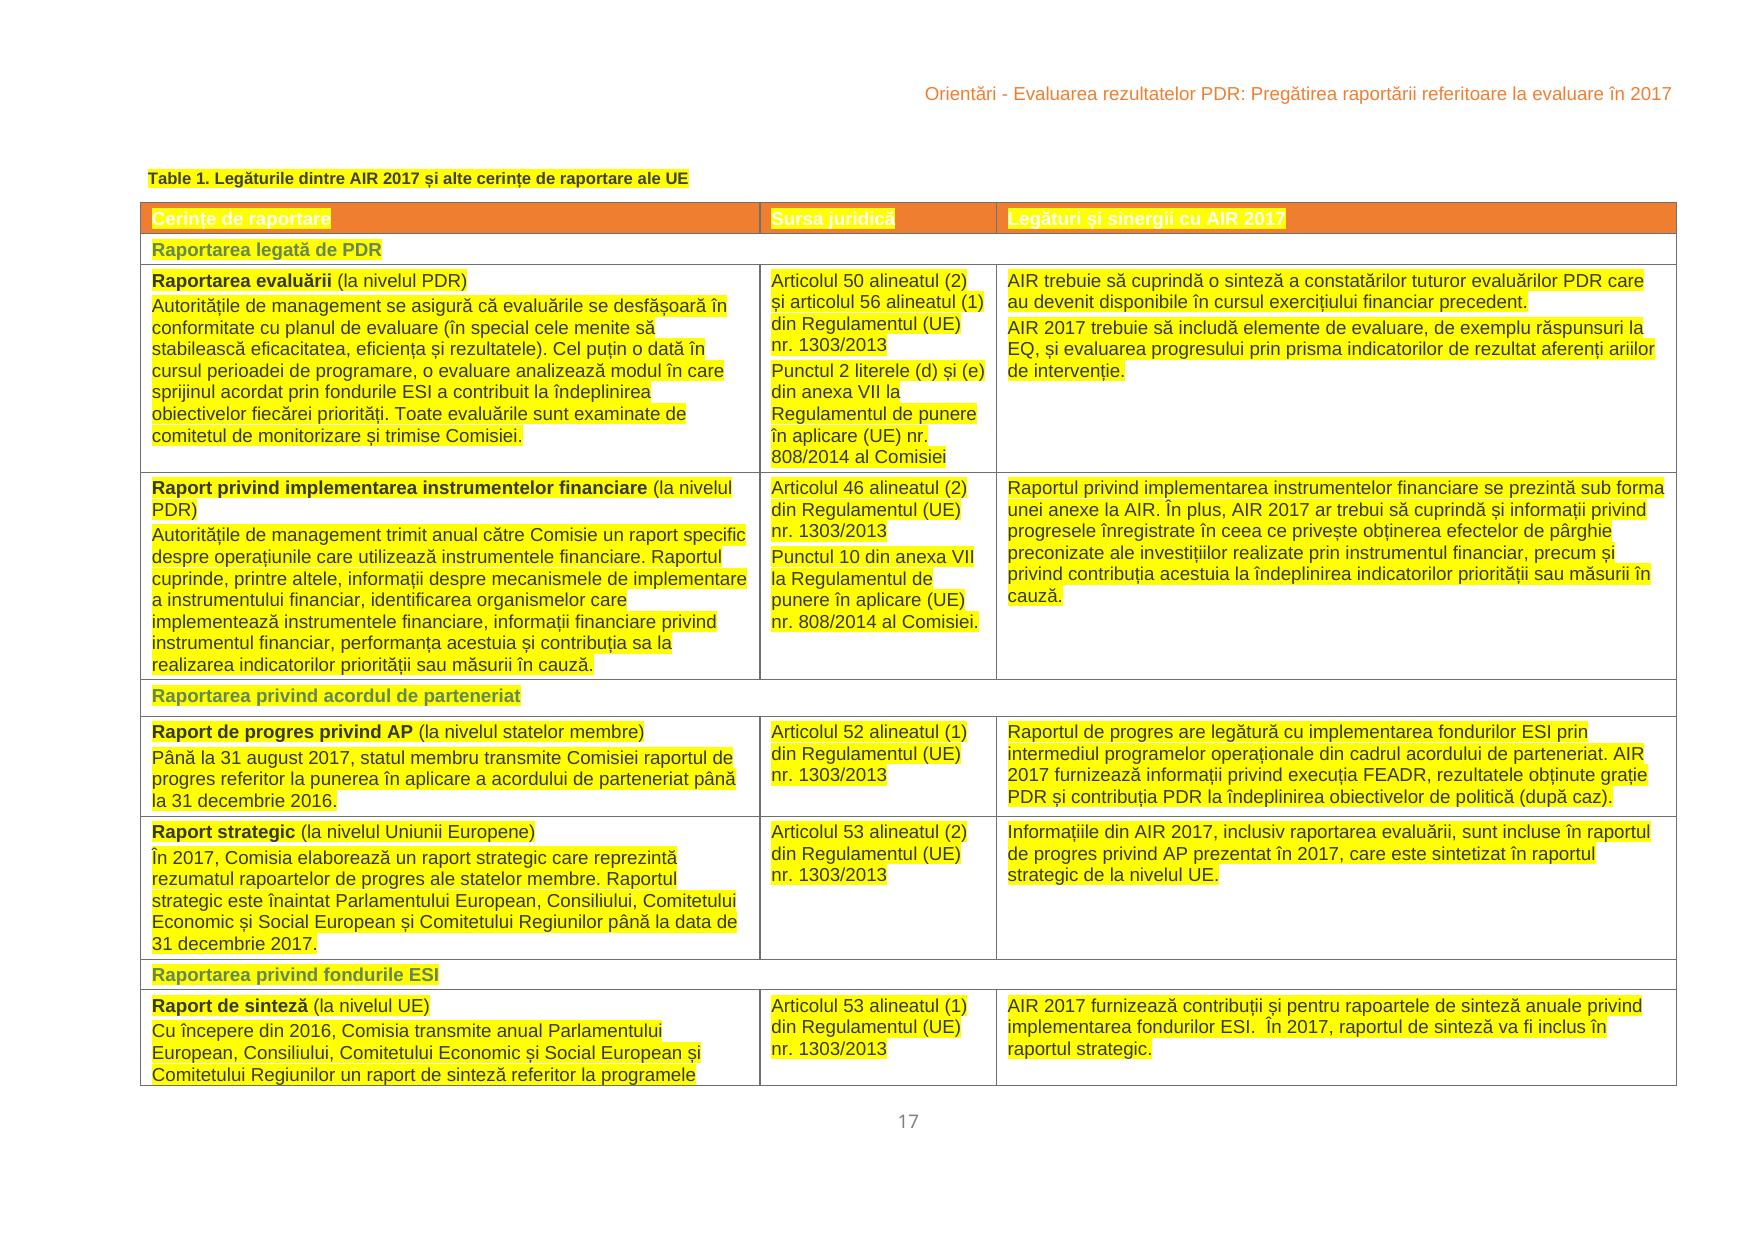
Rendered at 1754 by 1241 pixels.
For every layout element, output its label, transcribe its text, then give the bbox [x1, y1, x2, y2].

table_cell Articolul 46 alineatul (2) din Regulamentul (UE) nr. 1303/2013 Punctul 10 din anexa VII la Regulamentul de punere în aplicare (UE) nr. 808/2014 al Comisiei. [761, 473, 996, 679]
table_cell AIR trebuie să cuprindă o sinteză a constatărilor tuturor evaluărilor PDR care au devenit disponibile în cursul exercițiului financiar precedent. AIR 2017 trebuie să includă elemente de evaluare, de exemplu răspunsuri la EQ, și evaluarea progresului prin prisma indicatorilor de rezultat aferenți ariilor de intervenție. [997, 265, 1676, 472]
table_cell Raportarea privind acordul de parteneriat [141, 680, 1676, 716]
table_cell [761, 990, 996, 1085]
table_cell Raport de progres privind AP (la nivelul statelor membre) Până la 31 august 2017, statul membru transmite Comisiei raportul de progres referitor la punerea în aplicare a acordului de parteneriat până la 31 decembrie 2016. [141, 717, 759, 816]
table_header Legături și sinergii cu AIR 2017 [997, 203, 1676, 233]
table_cell Articolul 50 alineatul (2) și articolul 56 alineatul (1) din Regulamentul (UE) nr. 1303/2013 Punctul 2 literele (d) și (e) din anexa VII la Regulamentul de punere în aplicare (UE) nr. 808/2014 al Comisiei [761, 265, 996, 472]
table_cell Articolul 52 alineatul (1) din Regulamentul (UE) nr. 1303/2013 [761, 717, 996, 816]
table_cell Informațiile din AIR 2017, inclusiv raportarea evaluării, sunt incluse în raportul de progres privind AP prezentat în 2017, care este sintetizat în raportul strategic de la nivelul UE. [997, 817, 1676, 958]
table_cell Raportul privind implementarea instrumentelor financiare se prezintă sub forma unei anexe la AIR. În plus, AIR 2017 ar trebui să cuprindă și informații privind progresele înregistrate în ceea ce privește obținerea efectelor de pârghie preconizate ale investițiilor realizate prin instrumentul financiar, precum și privind contribuția acestuia la îndeplinirea indicatorilor priorității sau măsurii în cauză. [997, 473, 1676, 679]
table_header Sursa juridică [761, 203, 996, 233]
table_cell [141, 990, 759, 1085]
table_cell Raportarea legată de PDR [141, 234, 1676, 264]
table_cell Raport strategic (la nivelul Uniunii Europene) În 2017, Comisia elaborează un raport strategic care reprezintă rezumatul rapoartelor de progres ale statelor membre. Raportul strategic este înaintat Parlamentului European, Consiliului, Comitetului Economic și Social European și Comitetului Regiunilor până la data de 31 decembrie 2017. [141, 817, 759, 958]
table_cell Raportul de progres are legătură cu implementarea fondurilor ESI prin intermediul programelor operaționale din cadrul acordului de parteneriat. AIR 2017 furnizează informații privind execuția FEADR, rezultatele obținute grație PDR și contribuția PDR la îndeplinirea obiectivelor de politică (după caz). [997, 717, 1676, 816]
table_cell Raportarea privind fondurile ESI [141, 960, 1676, 989]
table_cell Raport privind implementarea instrumentelor financiare (la nivelul PDR) Autoritățile de management trimit anual către Comisie un raport specific despre operațiunile care utilizează instrumentele financiare. Raportul cuprinde, printre altele, informații despre mecanismele de implementare a instrumentului financiar, identificarea organismelor care implementează instrumentele financiare, informații financiare privind instrumentul financiar, performanța acestuia și contribuția sa la realizarea indicatorilor priorității sau măsurii în cauză. [141, 473, 759, 679]
table_cell Articolul 53 alineatul (2) din Regulamentul (UE) nr. 1303/2013 [761, 817, 996, 958]
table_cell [997, 990, 1676, 1085]
table_cell Raportarea evaluării (la nivelul PDR) Autoritățile de management se asigură că evaluările se desfășoară în conformitate cu planul de evaluare (în special cele menite să stabilească eficacitatea, eficiența și rezultatele). Cel puțin o dată în cursul perioadei de programare, o evaluare analizează modul în care sprijinul acordat prin fondurile ESI a contribuit la îndeplinirea obiectivelor fiecărei priorități. Toate evaluările sunt examinate de comitetul de monitorizare și trimise Comisiei. [141, 265, 759, 472]
subtitle Legăturile dintre AIR 2017 și alte cerințe de raportare ale UE [148, 168, 1668, 188]
table_header Cerințe de raportare [141, 203, 759, 233]
